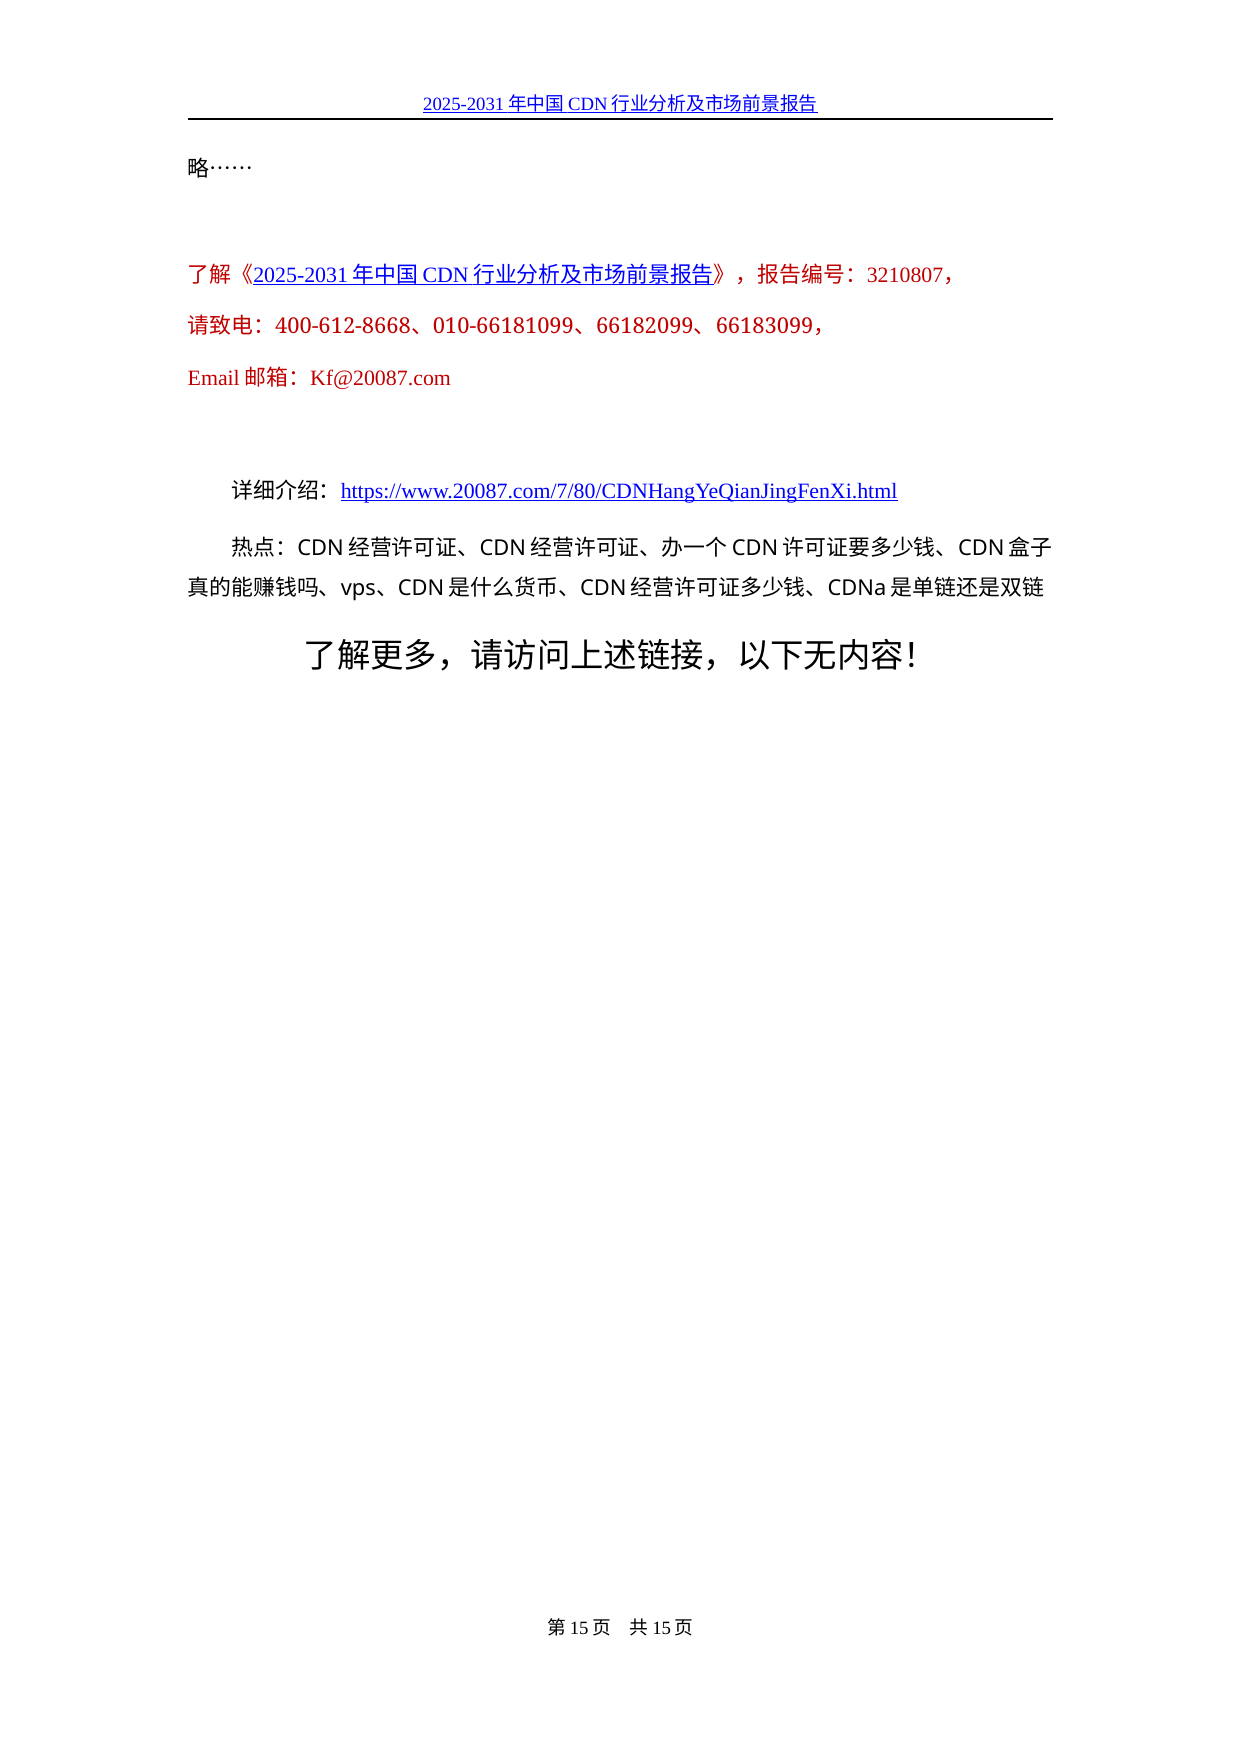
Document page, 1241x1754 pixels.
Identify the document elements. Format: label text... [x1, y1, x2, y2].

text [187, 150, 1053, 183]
text 详细介绍：https://www.20087.com/7/80/CDNHangYeQianJingFenXi.html [187, 473, 1053, 505]
title 了解更多，请访问上述链接，以下无内容！ [187, 620, 1053, 685]
text 了解《2025-2031年中国CDN行业分析及市场前景报告》，报告编号：3210807， [187, 257, 1053, 289]
text Email邮箱：Kf@20087.com [187, 360, 1053, 392]
text 热点：CDN经营许可证、CDN经营许可证、办一个CDN许可证要多少钱、CDN盒子真的能赚钱吗、vps、CDN是什么货币、CDN经营许可证多少钱、CDNa是单链还是双链 [187, 529, 1053, 602]
text 请致电：400-612-8668、010-66181099、66182099、66183099， [187, 308, 1053, 341]
